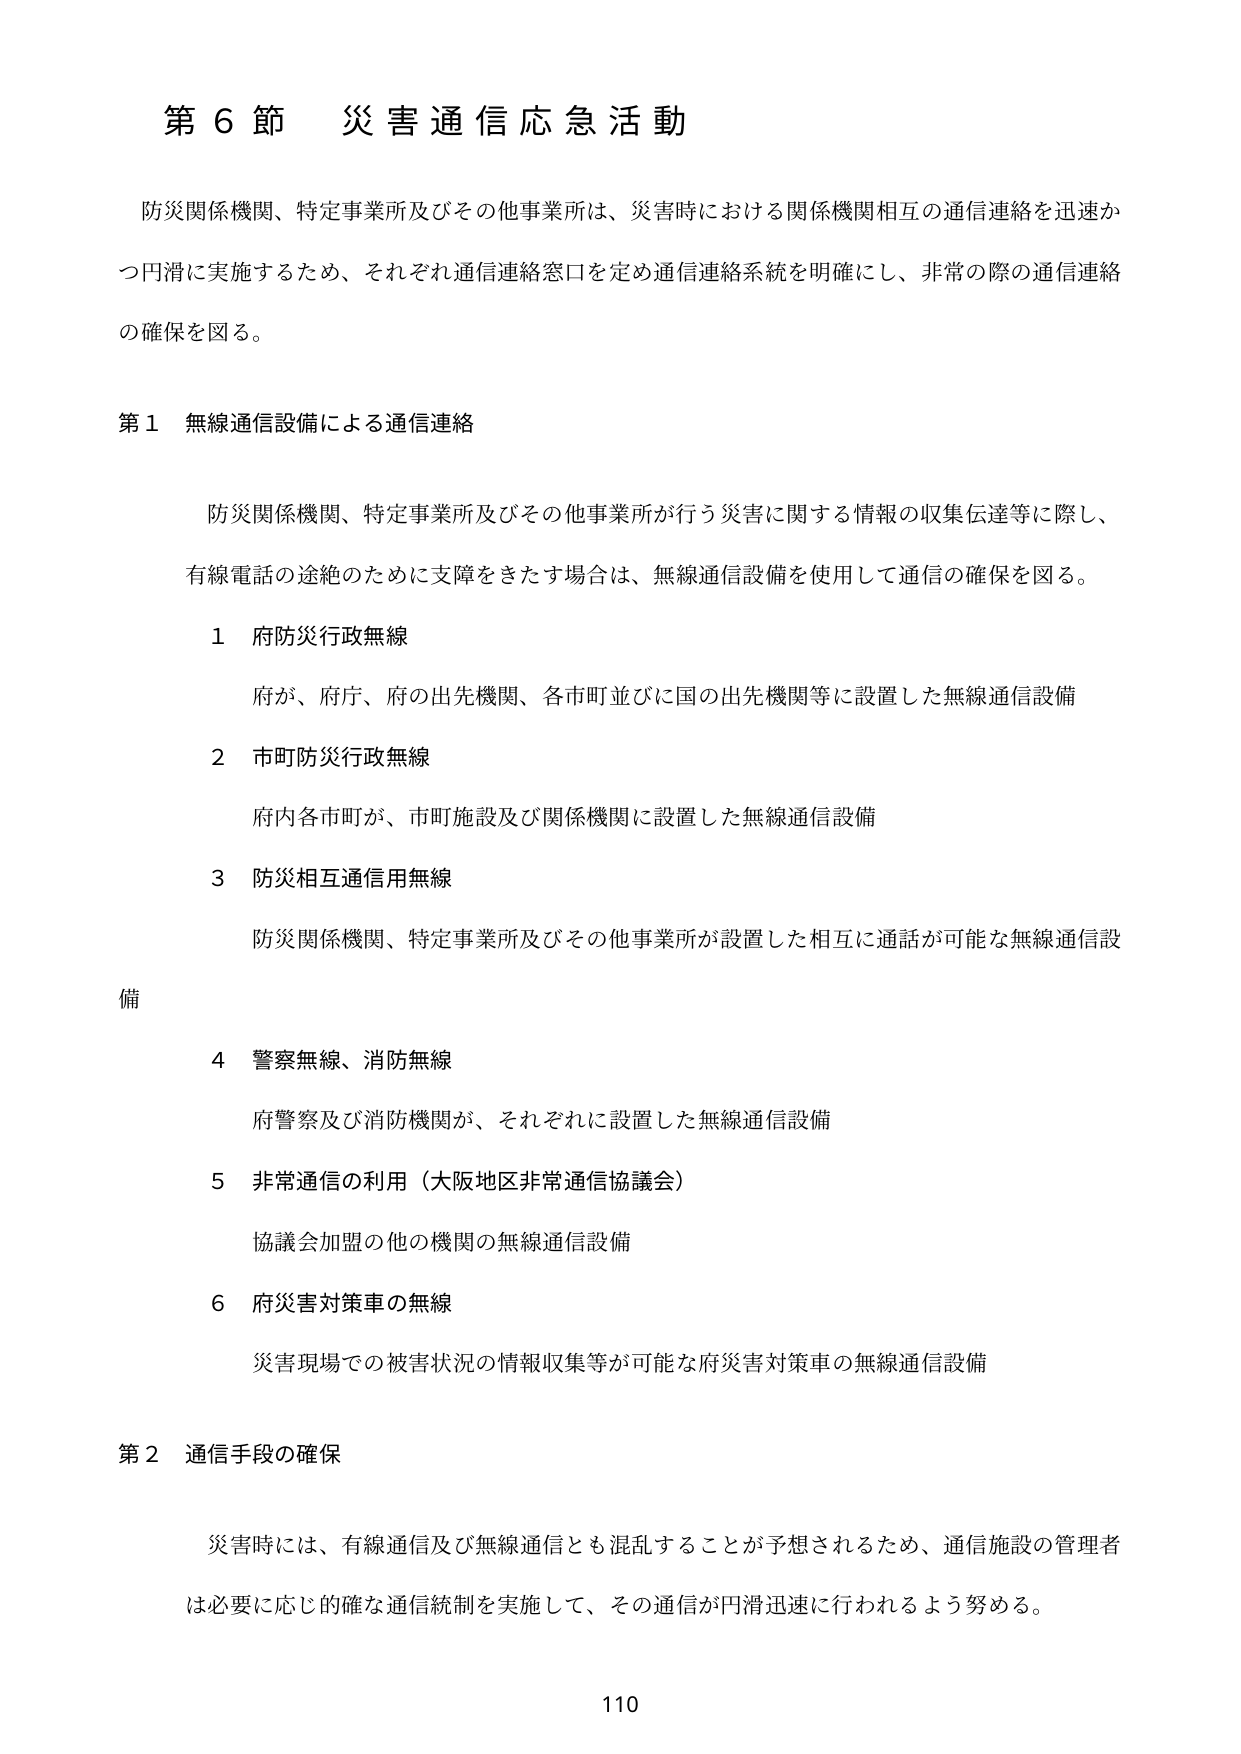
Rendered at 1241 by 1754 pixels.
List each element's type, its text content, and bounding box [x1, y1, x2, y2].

text 府内各市町が、市町施設及び関係機関に設置した無線通信設備 [118, 786, 1122, 847]
text 第２ 通信手段の確保 [118, 1423, 1122, 1483]
text 災害現場での被害状況の情報収集等が可能な府災害対策車の無線通信設備 [118, 1332, 1122, 1392]
text 災害時には、有線通信及び無線通信とも混乱することが予想されるため、通信施設の管理者は必要に応じ的確な通信統制を実施して、その通信が円滑迅速に行われるよう努める。 [177, 1513, 1122, 1635]
text 第６節 災害通信応急活動 [118, 89, 1122, 149]
text 防災関係機関、特定事業所及びその他事業所は、災害時における関係機関相互の通信連絡を迅速かつ円滑に実施するため、それぞれ通信連絡窓口を定め通信連絡系統を明確にし、非常の際の通信連絡の確保を図る。 [118, 180, 1122, 362]
text ６ 府災害対策車の無線 [118, 1271, 1122, 1332]
text 府が、府庁、府の出先機関、各市町並びに国の出先機関等に設置した無線通信設備 [118, 665, 1122, 725]
text 府警察及び消防機関が、それぞれに設置した無線通信設備 [118, 1089, 1122, 1150]
text １ 府防災行政無線 [118, 604, 1122, 665]
text ５ 非常通信の利用（大阪地区非常通信協議会） [118, 1150, 1122, 1210]
text ２ 市町防災行政無線 [118, 725, 1122, 786]
text 防災関係機関、特定事業所及びその他事業所が行う災害に関する情報の収集伝達等に際し、有線電話の途絶のために支障をきたす場合は、無線通信設備を使用して通信の確保を図る。 [177, 483, 1122, 604]
text ３ 防災相互通信用無線 [118, 847, 1122, 907]
text ４ 警察無線、消防無線 [118, 1028, 1122, 1089]
text 防災関係機関、特定事業所及びその他事業所が設置した相互に通話が可能な無線通信設備 [118, 907, 1122, 1028]
text 第１ 無線通信設備による通信連絡 [118, 392, 1122, 453]
text 協議会加盟の他の機関の無線通信設備 [118, 1210, 1122, 1271]
